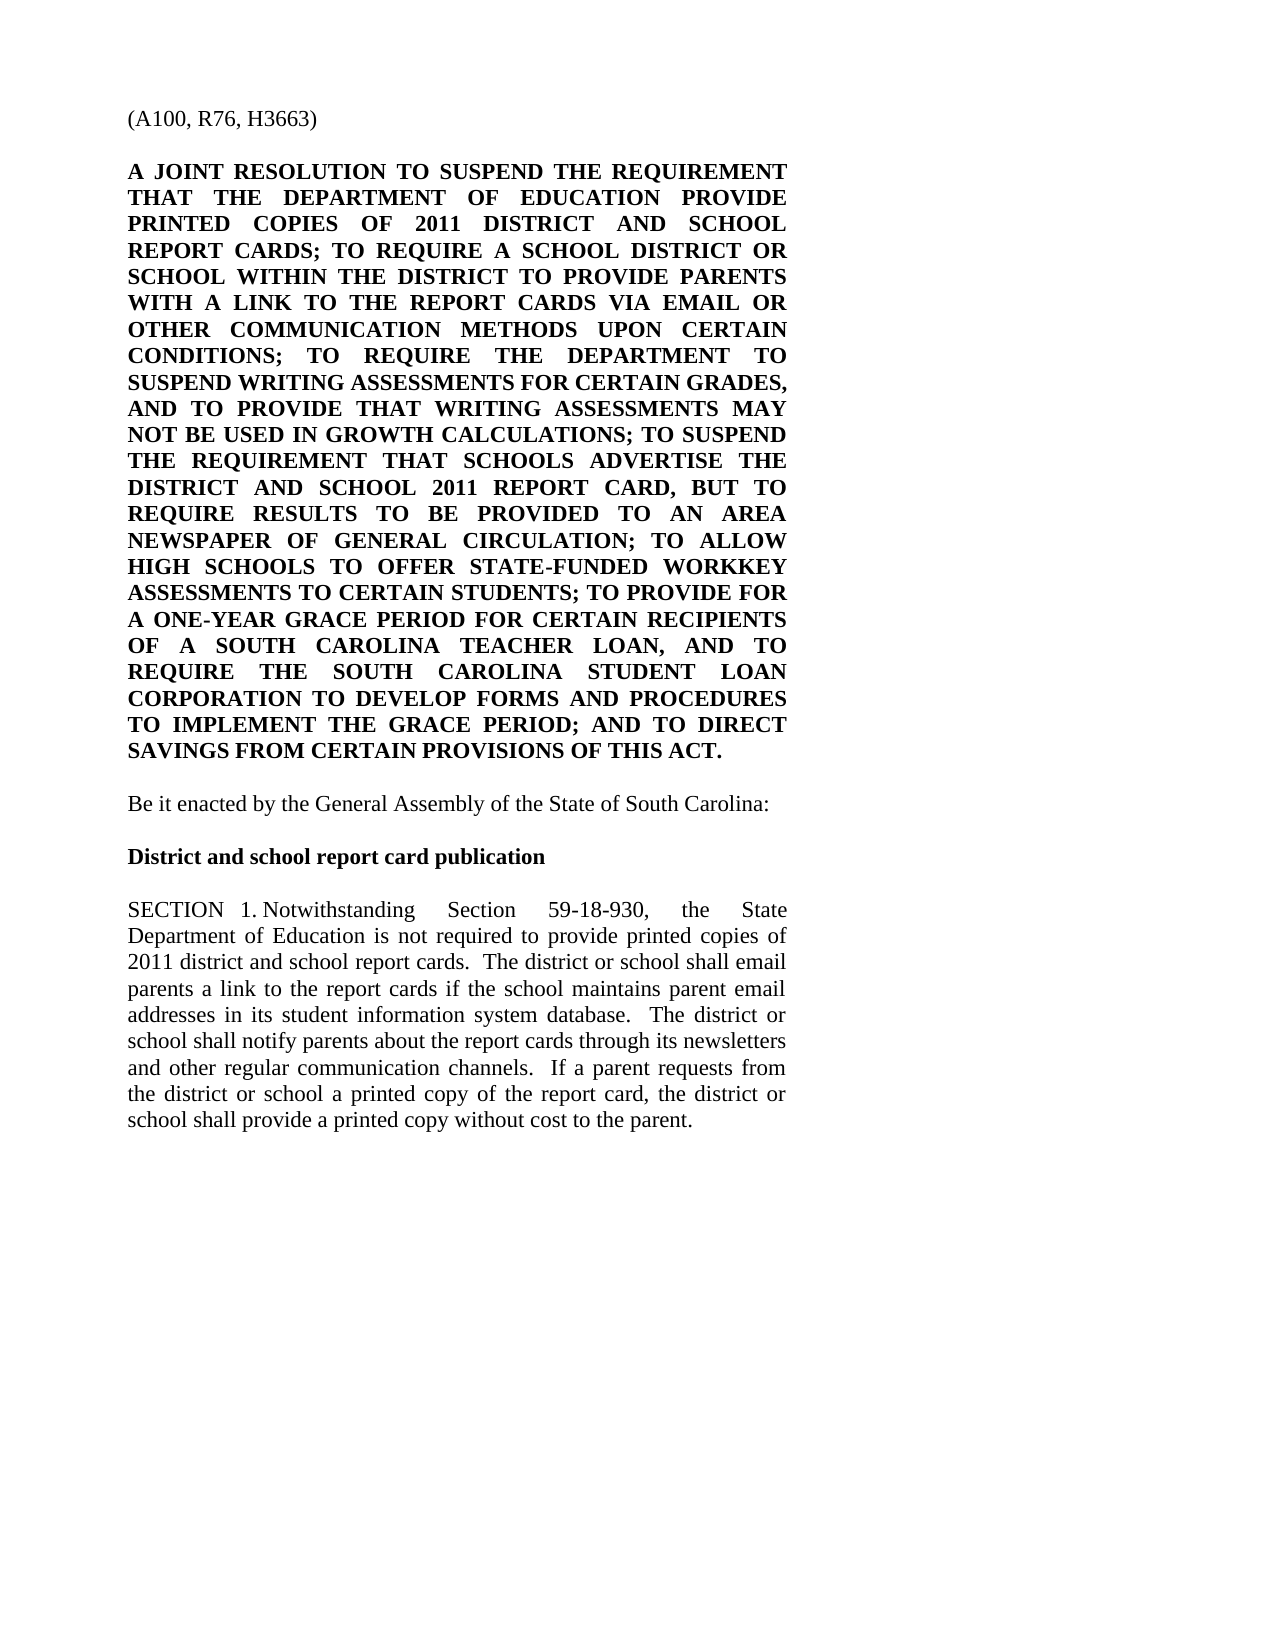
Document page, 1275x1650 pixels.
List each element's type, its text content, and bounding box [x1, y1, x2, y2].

text Be it enacted by the General Assembly of the State of South Carolina: [127, 790, 787, 817]
text District and school report card publication [127, 843, 787, 869]
text A JOINT RESOLUTION TO SUSPEND THE REQUIREMENT THAT THE DEPARTMENT OF EDUCATION PROVIDE PRINTED COPIES OF 2011 DISTRICT AND SCHOOL REPORT CARDS; TO REQUIRE A SCHOOL DISTRICT OR SCHOOL WITHIN THE DISTRICT TO PROVIDE PARENTS WITH A LINK TO THE REPORT CARDS VIA EMAIL OR OTHER COMMUNICATION METHODS UPON CERTAIN CONDITIONS; TO REQUIRE THE DEPARTMENT TO SUSPEND WRITING ASSESSMENTS FOR CERTAIN GRADES, AND TO PROVIDE THAT WRITING ASSESSMENTS MAY NOT BE USED IN GROWTH CALCULATIONS; TO SUSPEND THE REQUIREMENT THAT SCHOOLS ADVERTISE THE DISTRICT AND SCHOOL 2011 REPORT CARD, BUT TO REQUIRE RESULTS TO BE PROVIDED TO AN AREA NEWSPAPER OF GENERAL CIRCULATION; TO ALLOW HIGH SCHOOLS TO OFFER STATE-FUNDED WORKKEY ASSESSMENTS TO CERTAIN STUDENTS; TO PROVIDE FOR A ONE-YEAR GRACE PERIOD FOR CERTAIN RECIPIENTS OF A SOUTH CAROLINA TEACHER LOAN, AND TO REQUIRE THE SOUTH CAROLINA STUDENT LOAN CORPORATION TO DEVELOP FORMS AND PROCEDURES TO IMPLEMENT THE GRACE PERIOD; AND TO DIRECT SAVINGS FROM CERTAIN PROVISIONS OF THIS ACT. [127, 158, 787, 764]
text SECTION 1. Notwithstanding Section 59-18-930, the State Department of Education is not required to provide printed copies of 2011 district and school report cards. The district or school shall email parents a link to the report cards if the school maintains parent email addresses in its student information system database. The district or school shall notify parents about the report cards through its newsletters and other regular communication channels. If a parent requests from the district or school a printed copy of the report card, the district or school shall provide a printed copy without cost to the parent. [127, 896, 787, 1133]
text (A100, R76, H3663) [127, 105, 787, 131]
